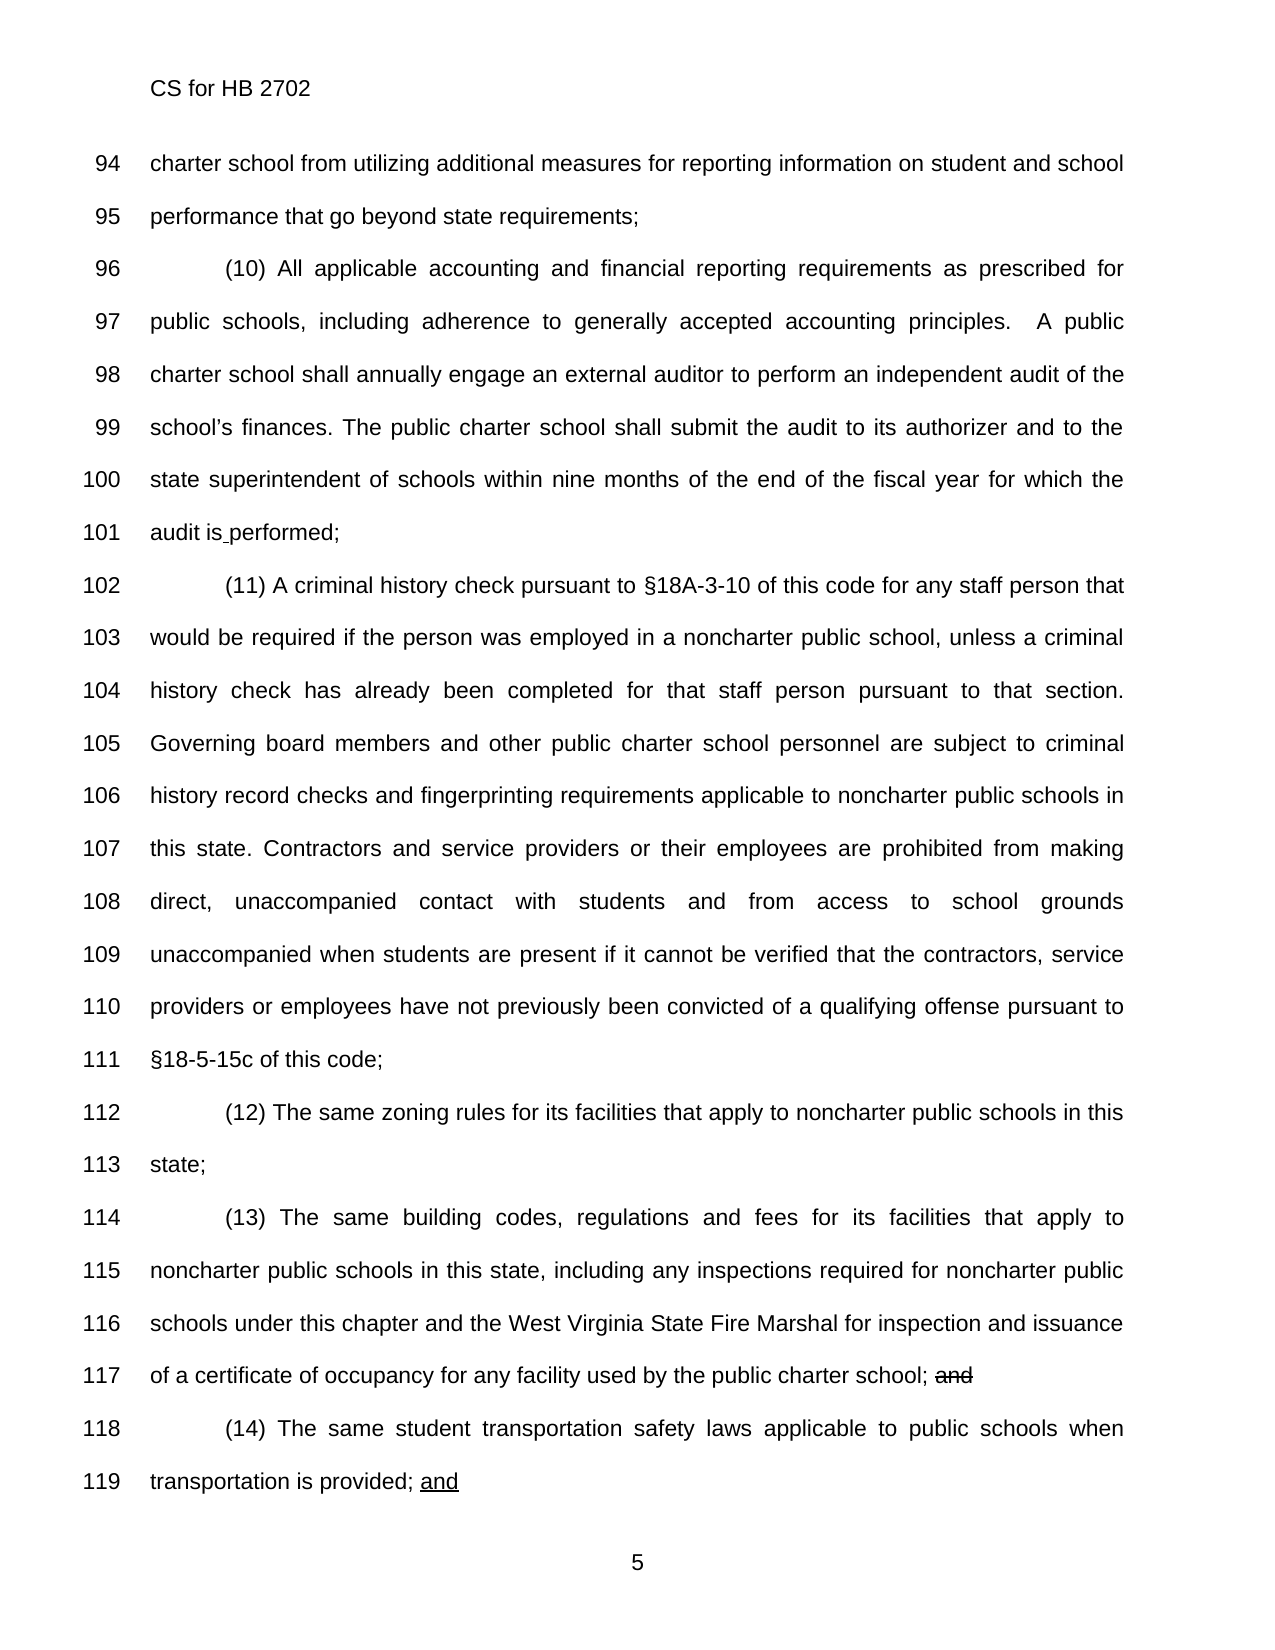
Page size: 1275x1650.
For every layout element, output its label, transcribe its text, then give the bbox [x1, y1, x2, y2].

text (10) All applicable accounting and financial reporting requirements as prescribed for public schools, including adherence to generally accepted accounting principles. A public charter school shall annually engage an external auditor to perform an independent audit of the school’s finances. The public charter school shall submit the audit to its authorizer and to the state superintendent of schools within nine months of the end of the fiscal year for which the audit is performed; [150, 255, 1125, 545]
text (13) The same building codes, regulations and fees for its facilities that apply to noncharter public schools in this state, including any inspections required for noncharter public schools under this chapter and the West Virginia State Fire Marshal for inspection and issuance of a certificate of occupancy for any facility used by the public charter school; and [150, 1204, 1125, 1389]
text (11) A criminal history check pursuant to §18A-3-10 of this code for any staff person that would be required if the person was employed in a noncharter public school, unless a criminal history check has already been completed for that staff person pursuant to that section. Governing board members and other public charter school personnel are subject to criminal history record checks and fingerprinting requirements applicable to noncharter public schools in this state. Contractors and service providers or their employees are prohibited from making direct, unaccompanied contact with students and from access to school grounds unaccompanied when students are present if it cannot be verified that the contractors, service providers or employees have not previously been convicted of a qualifying offense pursuant to §18-5-15c of this code; [150, 572, 1125, 1072]
text (14) The same student transportation safety laws applicable to public schools when transportation is provided; and [150, 1415, 1125, 1494]
text (12) The same zoning rules for its facilities that apply to noncharter public schools in this state; [150, 1099, 1125, 1178]
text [150, 150, 1125, 229]
